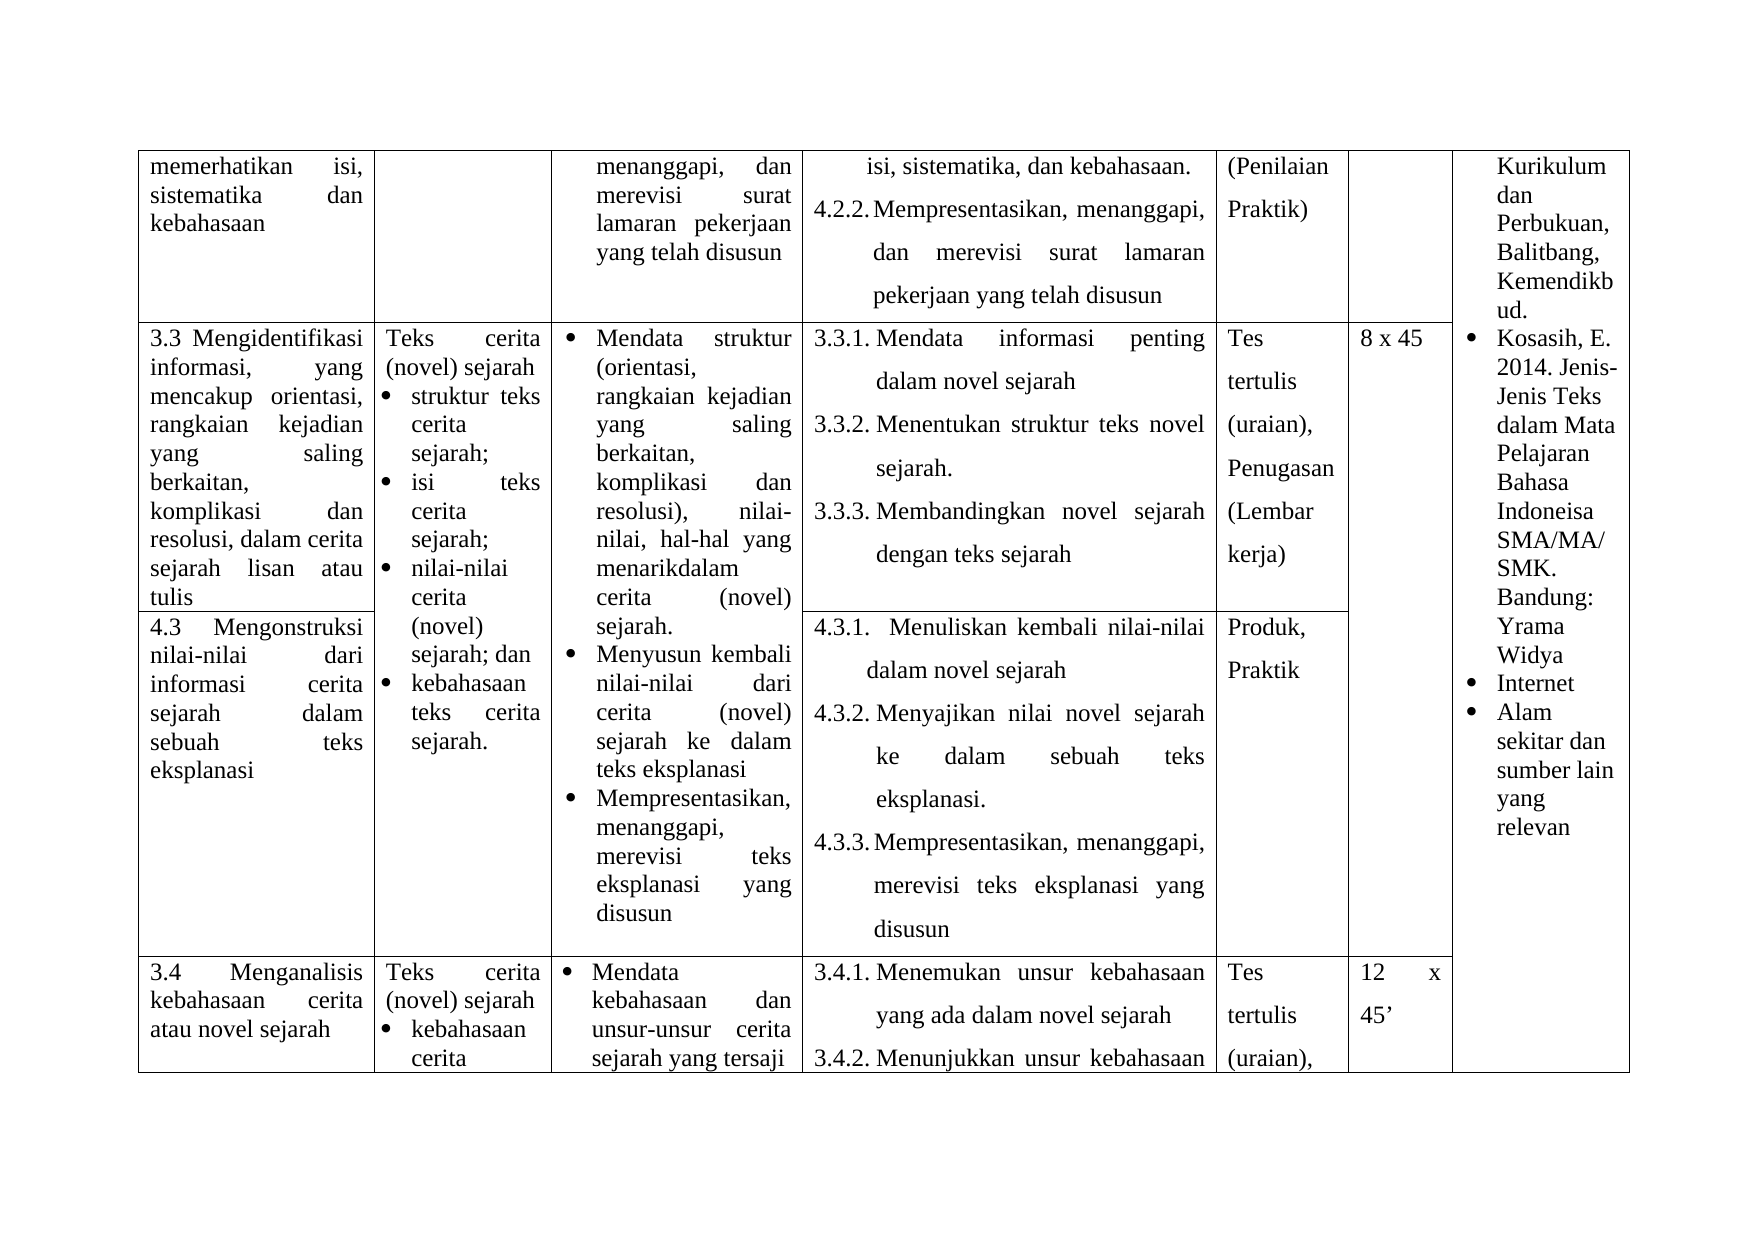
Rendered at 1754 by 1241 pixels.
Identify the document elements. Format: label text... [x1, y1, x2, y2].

table_cell Menuliskan kembali nilai-nilai dalam novel sejarah Menyajikan nilai novel sejarah ke dalam sebuah teks eksplanasi. Mempresentasikan, menanggapi, merevisi teks eksplanasi yang disusun [803, 612, 1216, 956]
table_cell Mendata informasi penting dalam novel sejarah Menentukan struktur teks novel sejarah. Membandingkan novel sejarah dengan teks sejarah [803, 323, 1216, 611]
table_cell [1217, 151, 1348, 322]
table_cell Mendata struktur (orientasi, rangkaian kejadian yang saling berkaitan, komplikasi dan resolusi), nilai-nilai, hal-hal yang menarikdalam cerita (novel) sejarah. Menyusun kembali nilai-nilai dari cerita (novel) sejarah ke dalam teks eksplanasi Mempresentasikan, menanggapi, merevisi teks eksplanasi yang disusun [552, 323, 802, 956]
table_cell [803, 151, 1216, 322]
table_cell 12 x 45’ [1349, 957, 1452, 1072]
table_cell Teks cerita (novel) sejarah struktur teks cerita sejarah; isi teks cerita sejarah; nilai-nilai cerita (novel) sejarah; dan kebahasaan teks cerita sejarah. [375, 323, 551, 956]
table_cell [1217, 957, 1348, 1072]
table_cell 4.3 Mengonstruksi nilai-nilai dari informasi cerita sejarah dalam sebuah teks eksplanasi [139, 612, 374, 956]
table_cell 8 x 45 [1349, 323, 1452, 956]
table_cell 3.3 Mengidentifikasi informasi, yang mencakup orientasi, rangkaian kejadian yang saling berkaitan, komplikasi dan resolusi, dalam cerita sejarah lisan atau tulis [139, 323, 374, 611]
table_cell Produk, Praktik [1217, 612, 1348, 956]
table_cell Tes tertulis (uraian), Penugasan (Lembar kerja) [1217, 323, 1348, 611]
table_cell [375, 957, 551, 1072]
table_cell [552, 957, 802, 1072]
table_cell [803, 957, 1216, 1072]
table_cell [139, 957, 374, 1072]
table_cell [139, 151, 374, 322]
